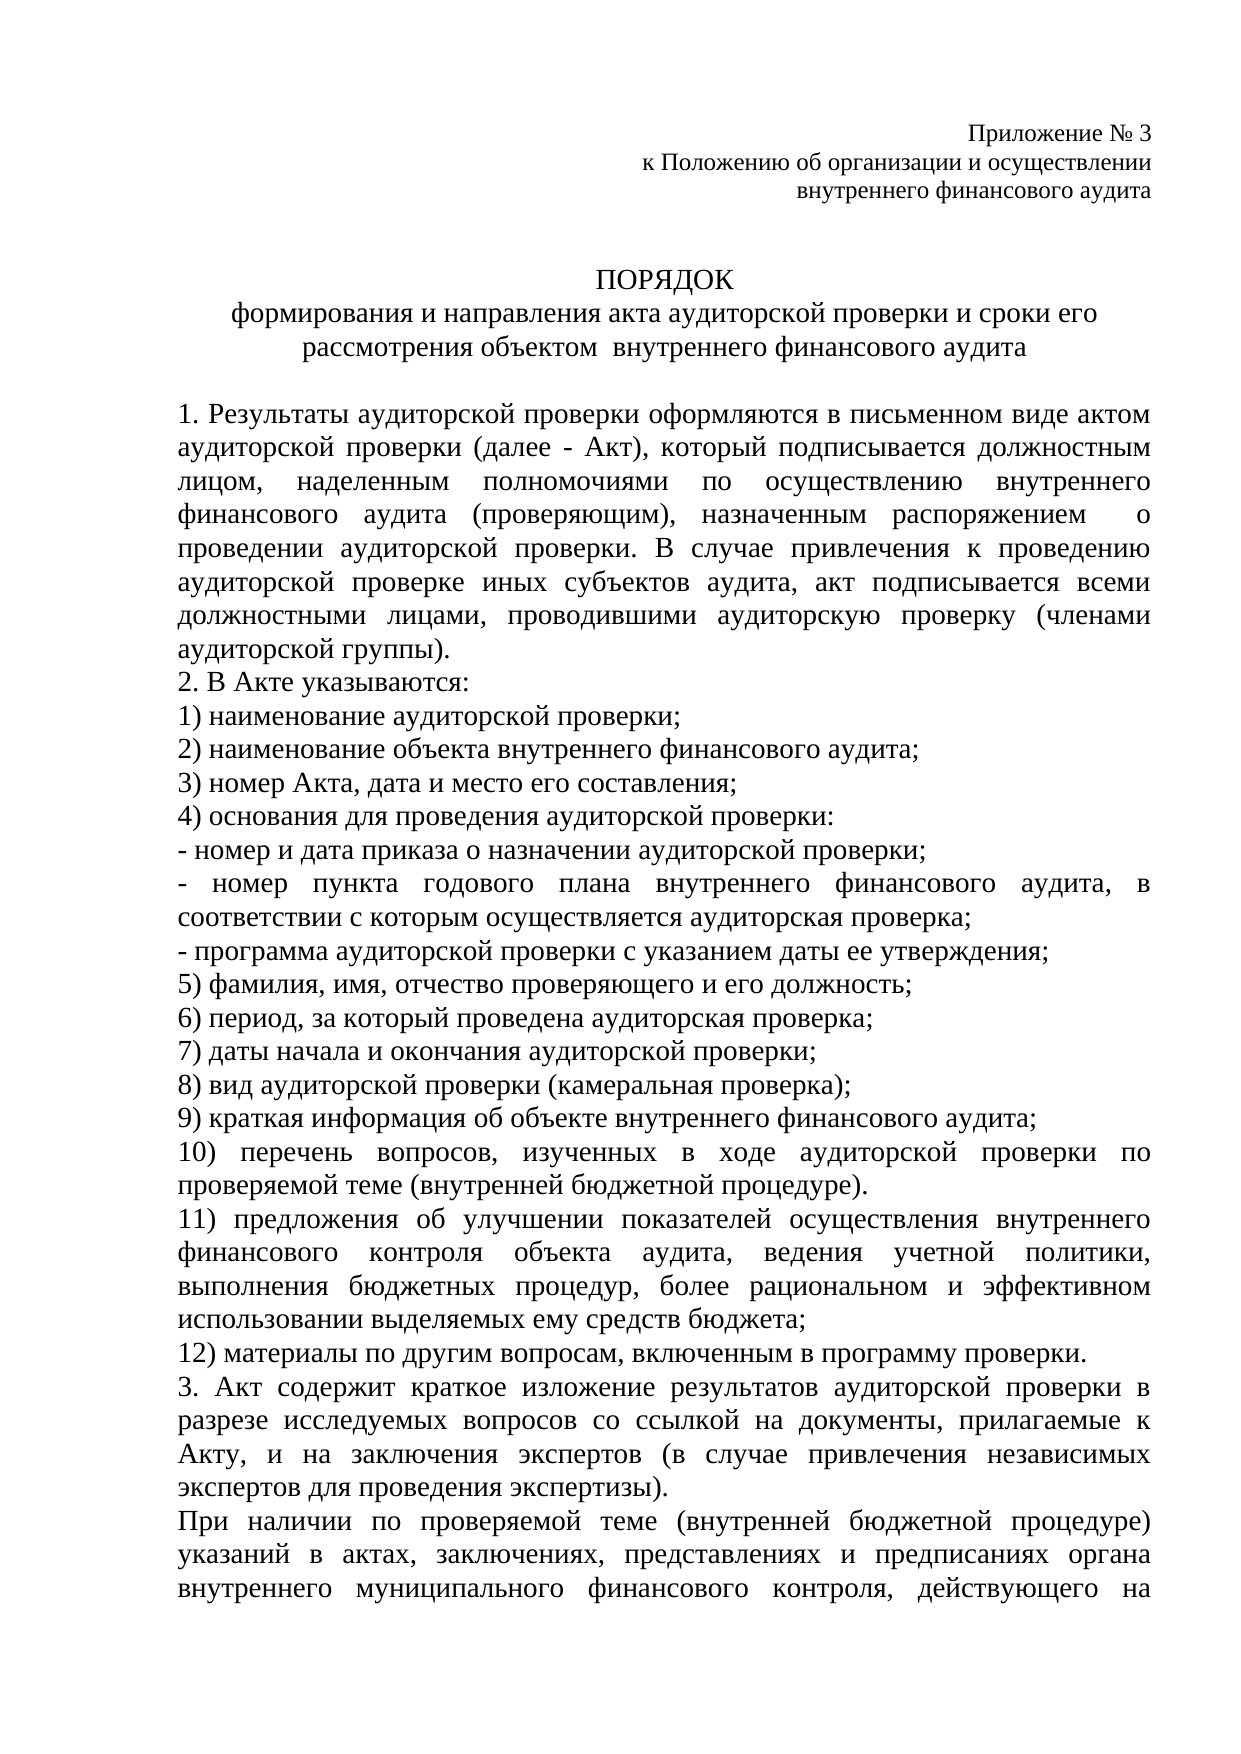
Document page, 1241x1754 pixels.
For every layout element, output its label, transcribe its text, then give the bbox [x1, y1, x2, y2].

text 12) материалы по другим вопросам, включенным в программу проверки. [177, 1335, 1152, 1369]
text - программа аудиторской проверки с указанием даты ее утверждения; [177, 933, 1152, 966]
text - номер и дата приказа о назначении аудиторской проверки; [177, 832, 1152, 866]
text 8) вид аудиторской проверки (камеральная проверка); [177, 1067, 1152, 1100]
text 3. Акт содержит краткое изложение результатов аудиторской проверки в разрезе исследуемых вопросов со ссылкой на документы, прилагаемые к Акту, и на заключения экспертов (в случае привлечения независимых экспертов для проведения экспертизы). [177, 1369, 1152, 1503]
text 11) предложения об улучшении показателей осуществления внутреннего финансового контроля объекта аудита, ведения учетной политики, выполнения бюджетных процедур, более рациональном и эффективном использовании выделяемых ему средств бюджета; [177, 1201, 1152, 1335]
text 4) основания для проведения аудиторской проверки: [177, 798, 1152, 832]
text 3) номер Акта, дата и место его составления; [177, 765, 1152, 798]
text Приложение № 3 [177, 118, 1152, 147]
text 5) фамилия, имя, отчество проверяющего и его должность; [177, 966, 1152, 1000]
text - номер пункта годового плана внутреннего финансового аудита, в соответствии с которым осуществляется аудиторская проверка; [177, 866, 1152, 933]
text внутреннего финансового аудита [177, 176, 1152, 204]
text ПОРЯДОК [177, 262, 1152, 295]
text формирования и направления акта аудиторской проверки и сроки его рассмотрения объектом внутреннего финансового аудита [177, 295, 1152, 362]
text 1. Результаты аудиторской проверки оформляются в письменном виде актом аудиторской проверки (далее - Акт), который подписывается должностным лицом, наделенным полномочиями по осуществлению внутреннего финансового аудита (проверяющим), назначенным распоряжением о проведении аудиторской проверки. В случае привлечения к проведению аудиторской проверке иных субъектов аудита, акт подписывается всеми должностными лицами, проводившими аудиторскую проверку (членами аудиторской группы). [177, 396, 1152, 664]
text 2. В Акте указываются: [177, 664, 1152, 698]
text 7) даты начала и окончания аудиторской проверки; [177, 1033, 1152, 1067]
text 9) краткая информация об объекте внутреннего финансового аудита; [177, 1100, 1152, 1134]
text 6) период, за который проведена аудиторская проверка; [177, 1000, 1152, 1033]
text 2) наименование объекта внутреннего финансового аудита; [177, 731, 1152, 765]
text к Положению об организации и осуществлении [177, 147, 1152, 176]
text 10) перечень вопросов, изученных в ходе аудиторской проверки по проверяемой теме (внутренней бюджетной процедуре). [177, 1134, 1152, 1201]
text 1) наименование аудиторской проверки; [177, 698, 1152, 731]
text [177, 1503, 1152, 1603]
